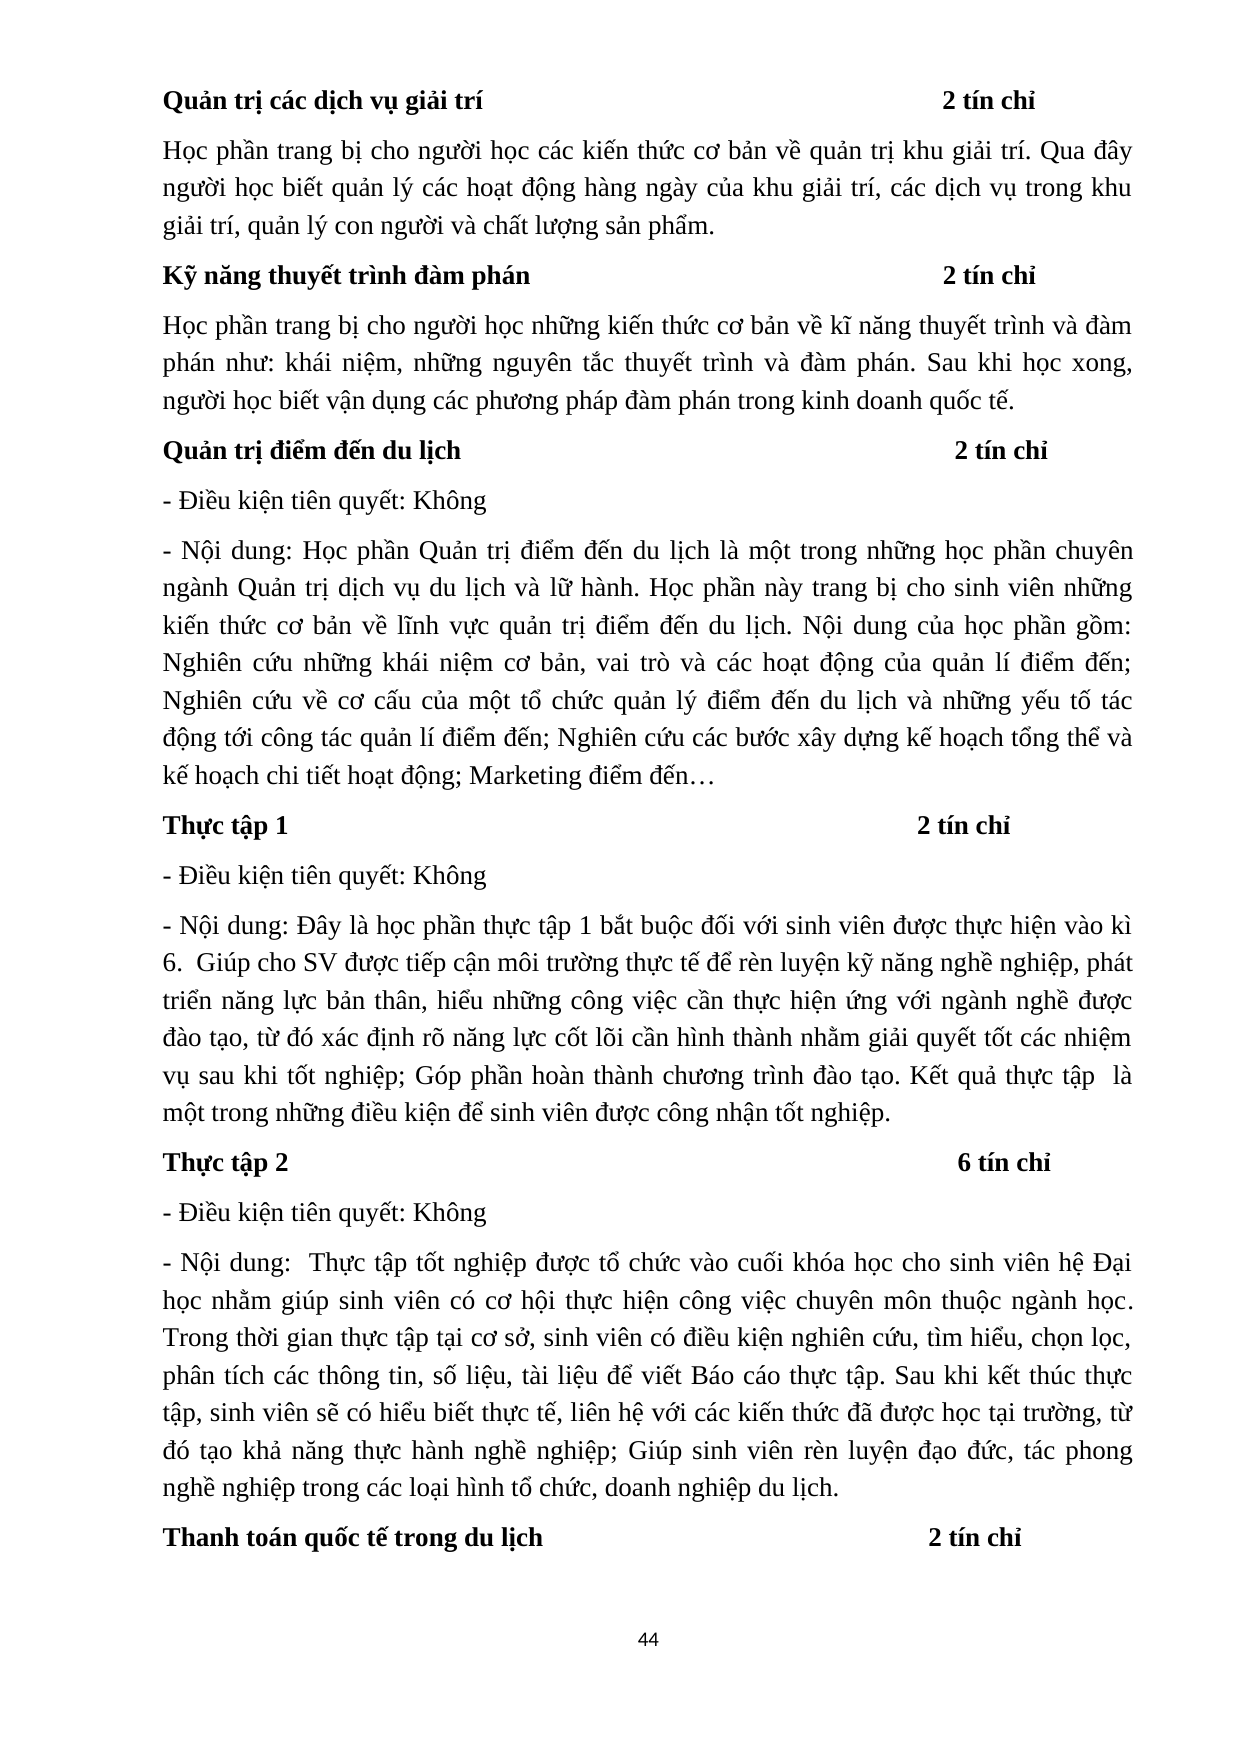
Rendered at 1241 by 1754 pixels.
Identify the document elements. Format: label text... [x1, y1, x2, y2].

text - Điều kiện tiên quyết: Không [162, 1192, 1134, 1229]
text - Nội dung: Học phần Quản trị điểm đến du lịch là một trong những học phần chuyên ngành Quản trị dịch vụ du lịch và lữ hành. Học phần này trang bị cho sinh viên những kiến thức cơ bản về lĩnh vực quản trị điểm đến du lịch. Nội dung của học phần gồm: Nghiên cứu những khái niệm cơ bản, vai trò và các hoạt động của quản lí điểm đến; Nghiên cứu về cơ cấu của một tổ chức quản lý điểm đến du lịch và những yếu tố tác động tới công tác quản lí điểm đến; Nghiên cứu các bước xây dựng kế hoạch tổng thể và kế hoạch chi tiết hoạt động; Marketing điểm đến… [162, 529, 1134, 792]
text Thanh toán quốc tế trong du lịch 2 tín chỉ [162, 1517, 1134, 1554]
text - Nội dung: Đây là học phần thực tập 1 bắt buộc đối với sinh viên được thực hiện vào kì 6. Giúp cho SV được tiếp cận môi trường thực tế để rèn luyện kỹ năng nghề nghiệp, phát triển năng lực bản thân, hiểu những công việc cần thực hiện ứng với ngành nghề được đào tạo, từ đó xác định rõ năng lực cốt lõi cần hình thành nhằm giải quyết tốt các nhiệm vụ sau khi tốt nghiệp; Góp phần hoàn thành chương trình đào tạo. Kết quả thực tập là một trong những điều kiện để sinh viên được công nhận tốt nghiệp. [162, 904, 1134, 1129]
text Quản trị điểm đến du lịch 2 tín chỉ [162, 429, 1134, 467]
text Thực tập 2 6 tín chỉ [162, 1142, 1134, 1179]
text - Nội dung: Thực tập tốt nghiệp được tổ chức vào cuối khóa học cho sinh viên hệ Đại học nhằm giúp sinh viên có cơ hội thực hiện công việc chuyên môn thuộc ngành học. Trong thời gian thực tập tại cơ sở, sinh viên có điều kiện nghiên cứu, tìm hiểu, chọn lọc, phân tích các thông tin, số liệu, tài liệu để viết Báo cáo thực tập. Sau khi kết thúc thực tập, sinh viên sẽ có hiểu biết thực tế, liên hệ với các kiến thức đã được học tại trường, từ đó tạo khả năng thực hành nghề nghiệp; Giúp sinh viên rèn luyện đạo đức, tác phong nghề nghiệp trong các loại hình tổ chức, doanh nghiệp du lịch. [162, 1242, 1134, 1504]
text Học phần trang bị cho người học các kiến thức cơ bản về quản trị khu giải trí. Qua đây người học biết quản lý các hoạt động hàng ngày của khu giải trí, các dịch vụ trong khu giải trí, quản lý con người và chất lượng sản phẩm. [162, 129, 1134, 242]
list - Điều kiện tiên quyết: Không [162, 479, 1134, 517]
text Học phần trang bị cho người học những kiến thức cơ bản về kĩ năng thuyết trình và đàm phán như: khái niệm, những nguyên tắc thuyết trình và đàm phán. Sau khi học xong, người học biết vận dụng các phương pháp đàm phán trong kinh doanh quốc tế. [162, 304, 1134, 417]
text Quản trị các dịch vụ giải trí 2 tín chỉ [162, 79, 1134, 117]
text Thực tập 1 2 tín chỉ [162, 804, 1134, 842]
text Kỹ năng thuyết trình đàm phán 2 tín chỉ [162, 254, 1134, 292]
text - Điều kiện tiên quyết: Không [162, 854, 1134, 892]
